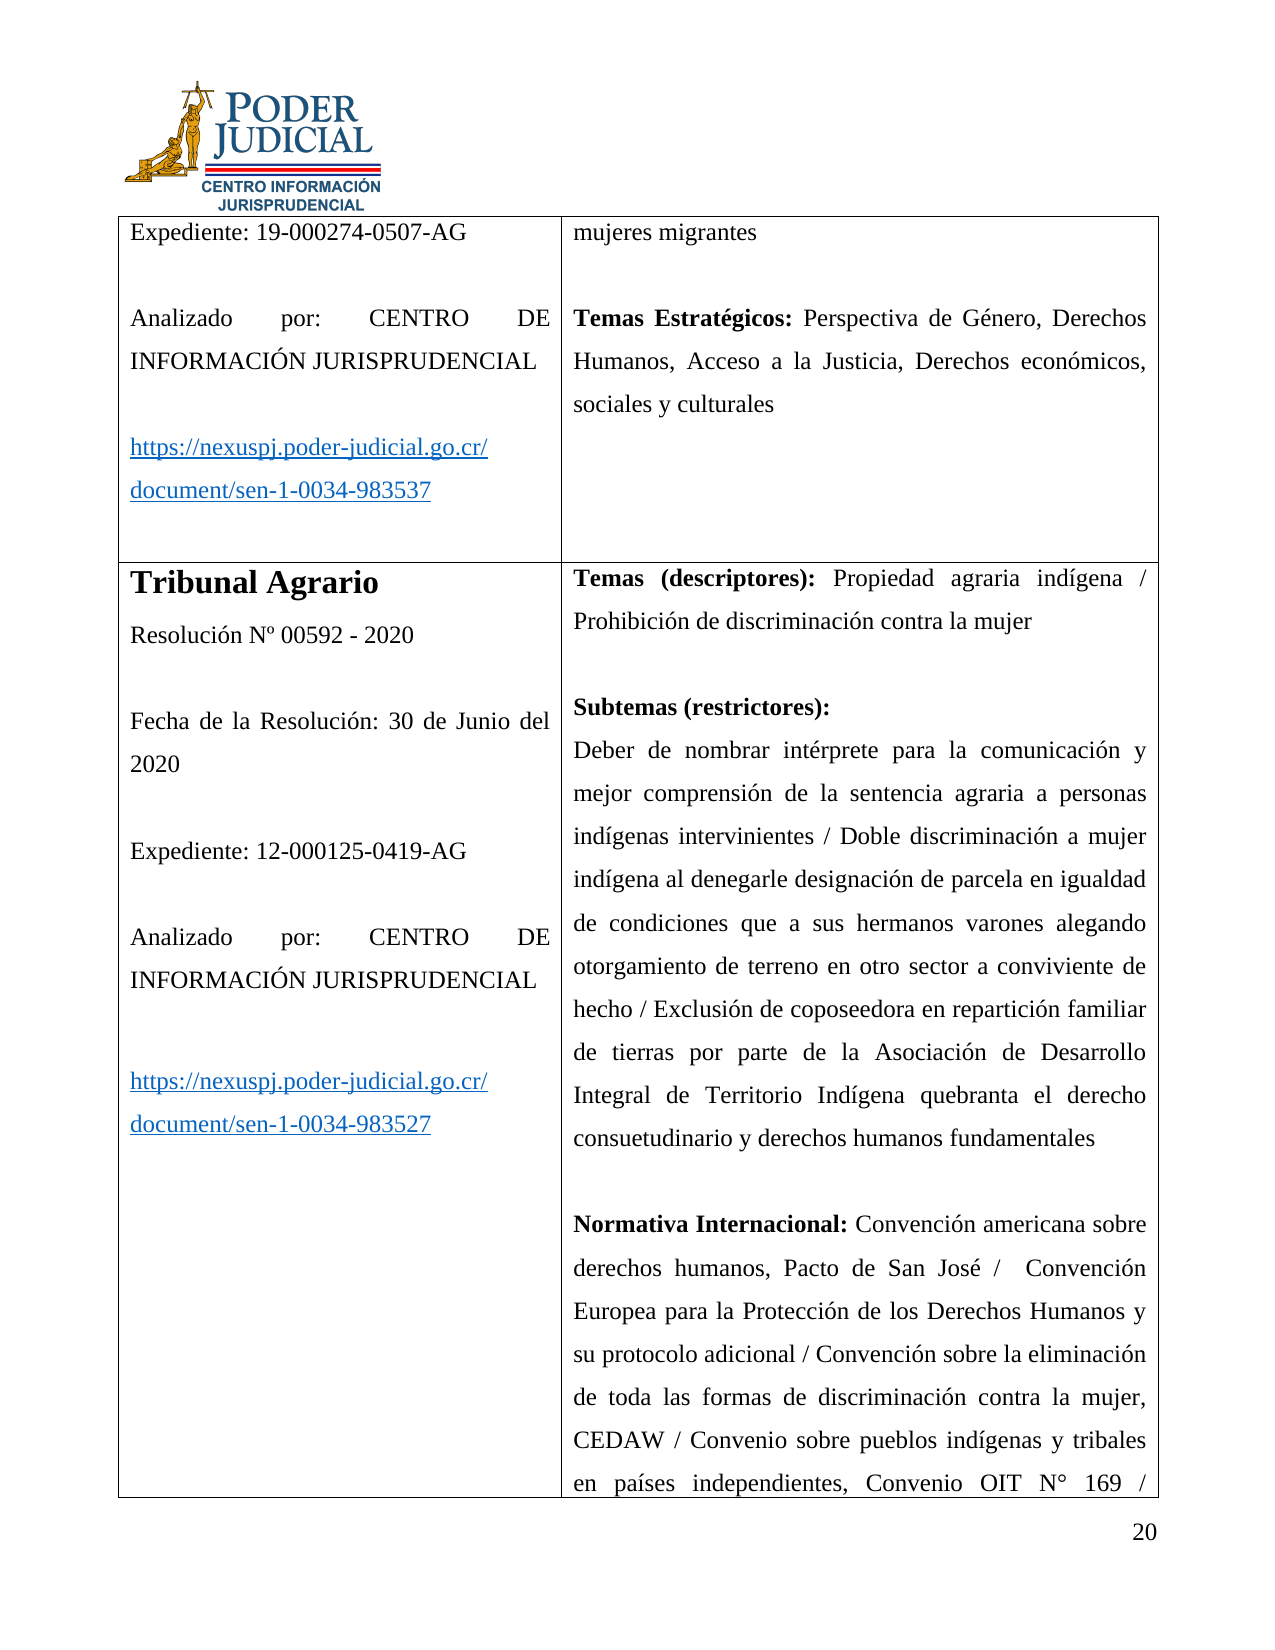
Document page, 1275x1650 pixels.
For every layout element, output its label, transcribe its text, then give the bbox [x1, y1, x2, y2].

picture [118, 75, 387, 216]
